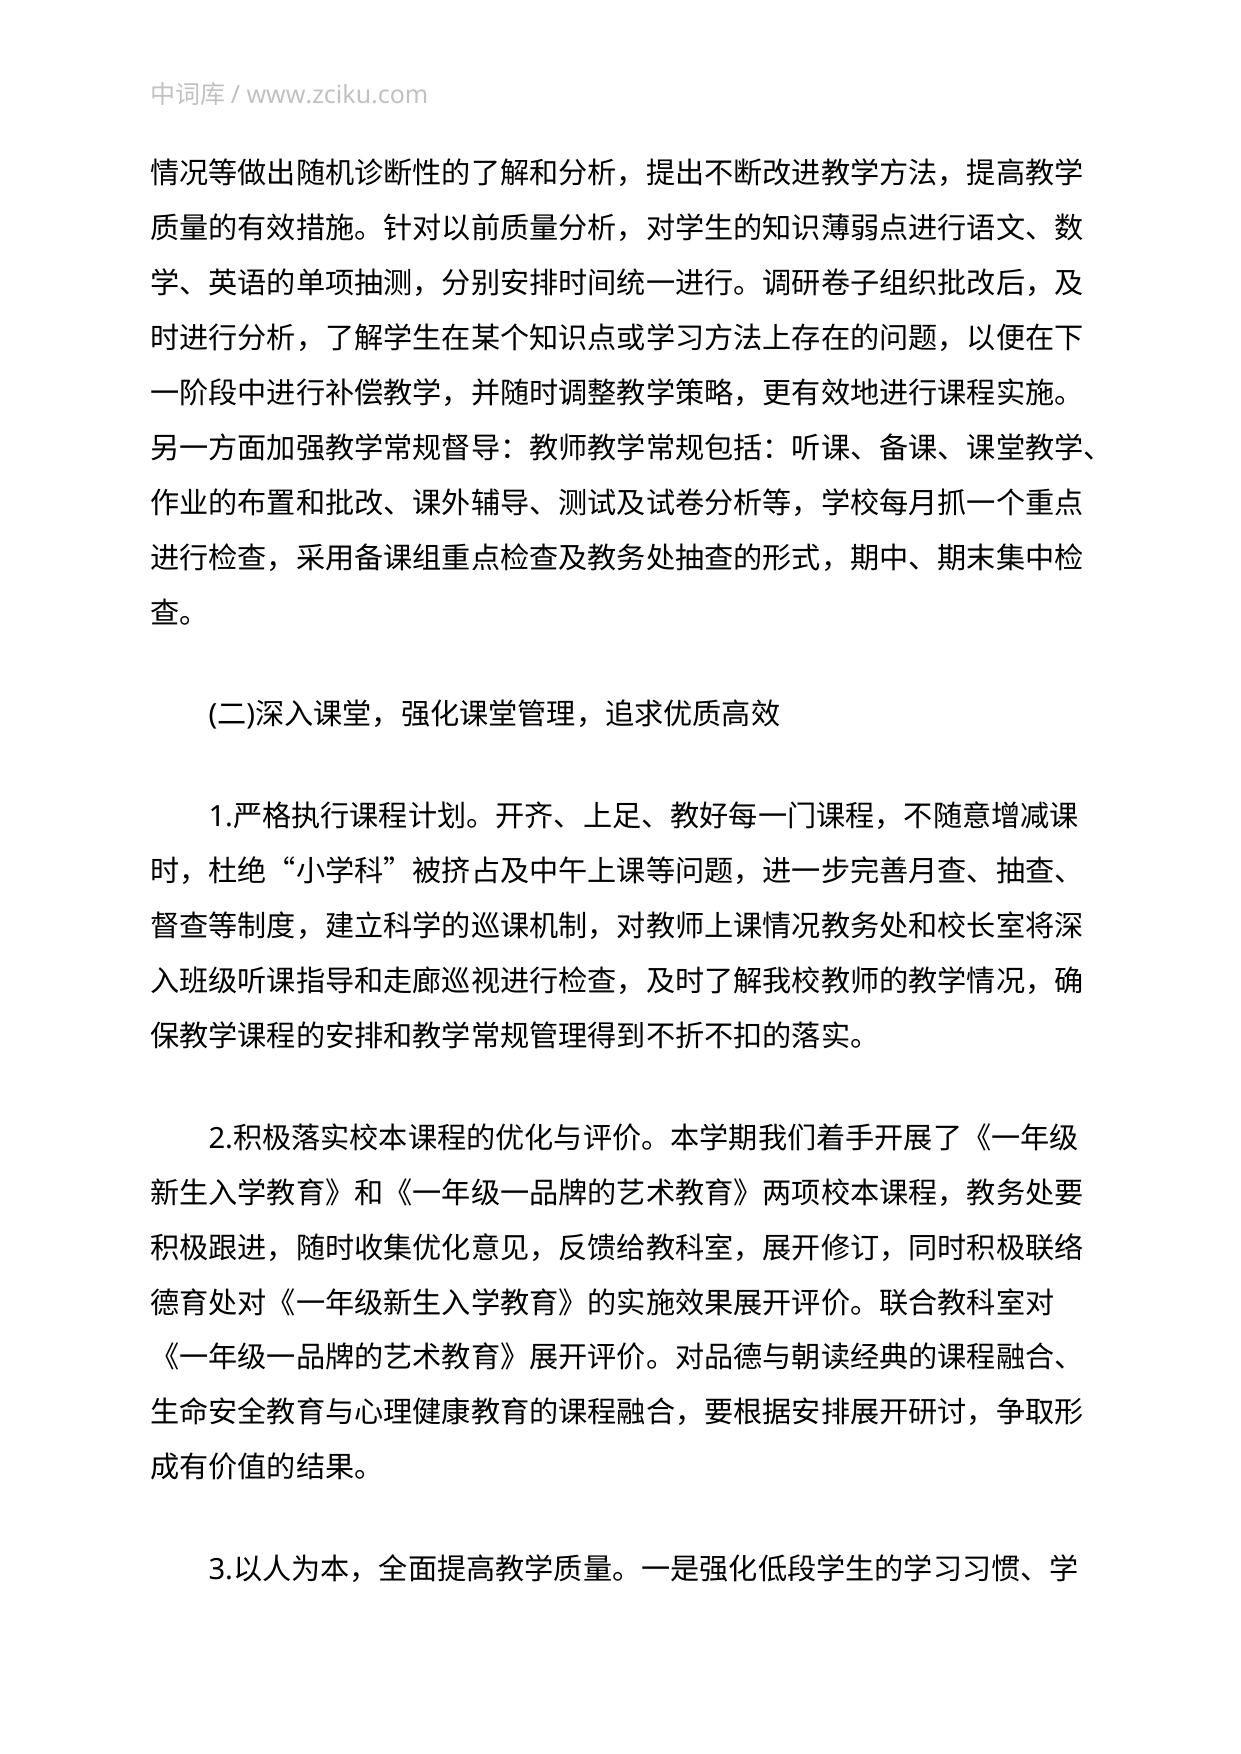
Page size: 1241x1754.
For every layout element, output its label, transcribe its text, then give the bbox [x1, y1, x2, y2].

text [150, 150, 1090, 631]
text 2.积极落实校本课程的优化与评价。本学期我们着手开展了《一年级新生入学教育》和《一年级一品牌的艺术教育》两项校本课程，教务处要积极跟进，随时收集优化意见，反馈给教科室，展开修订，同时积极联络德育处对《一年级新生入学教育》的实施效果展开评价。联合教科室对《一年级一品牌的艺术教育》展开评价。对品德与朝读经典的课程融合、生命安全教育与心理健康教育的课程融合，要根据安排展开研讨，争取形成有价值的结果。 [150, 1114, 1090, 1486]
text 1.严格执行课程计划。开齐、上足、教好每一门课程，不随意增减课时，杜绝“小学科”被挤占及中午上课等问题，进一步完善月查、抽查、督查等制度，建立科学的巡课机制，对教师上课情况教务处和校长室将深入班级听课指导和走廊巡视进行检查，及时了解我校教师的教学情况，确保教学课程的安排和教学常规管理得到不折不扣的落实。 [150, 793, 1090, 1055]
text (二)深入课堂，强化课堂管理，追求优质高效 [150, 691, 1090, 733]
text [150, 1546, 1090, 1588]
